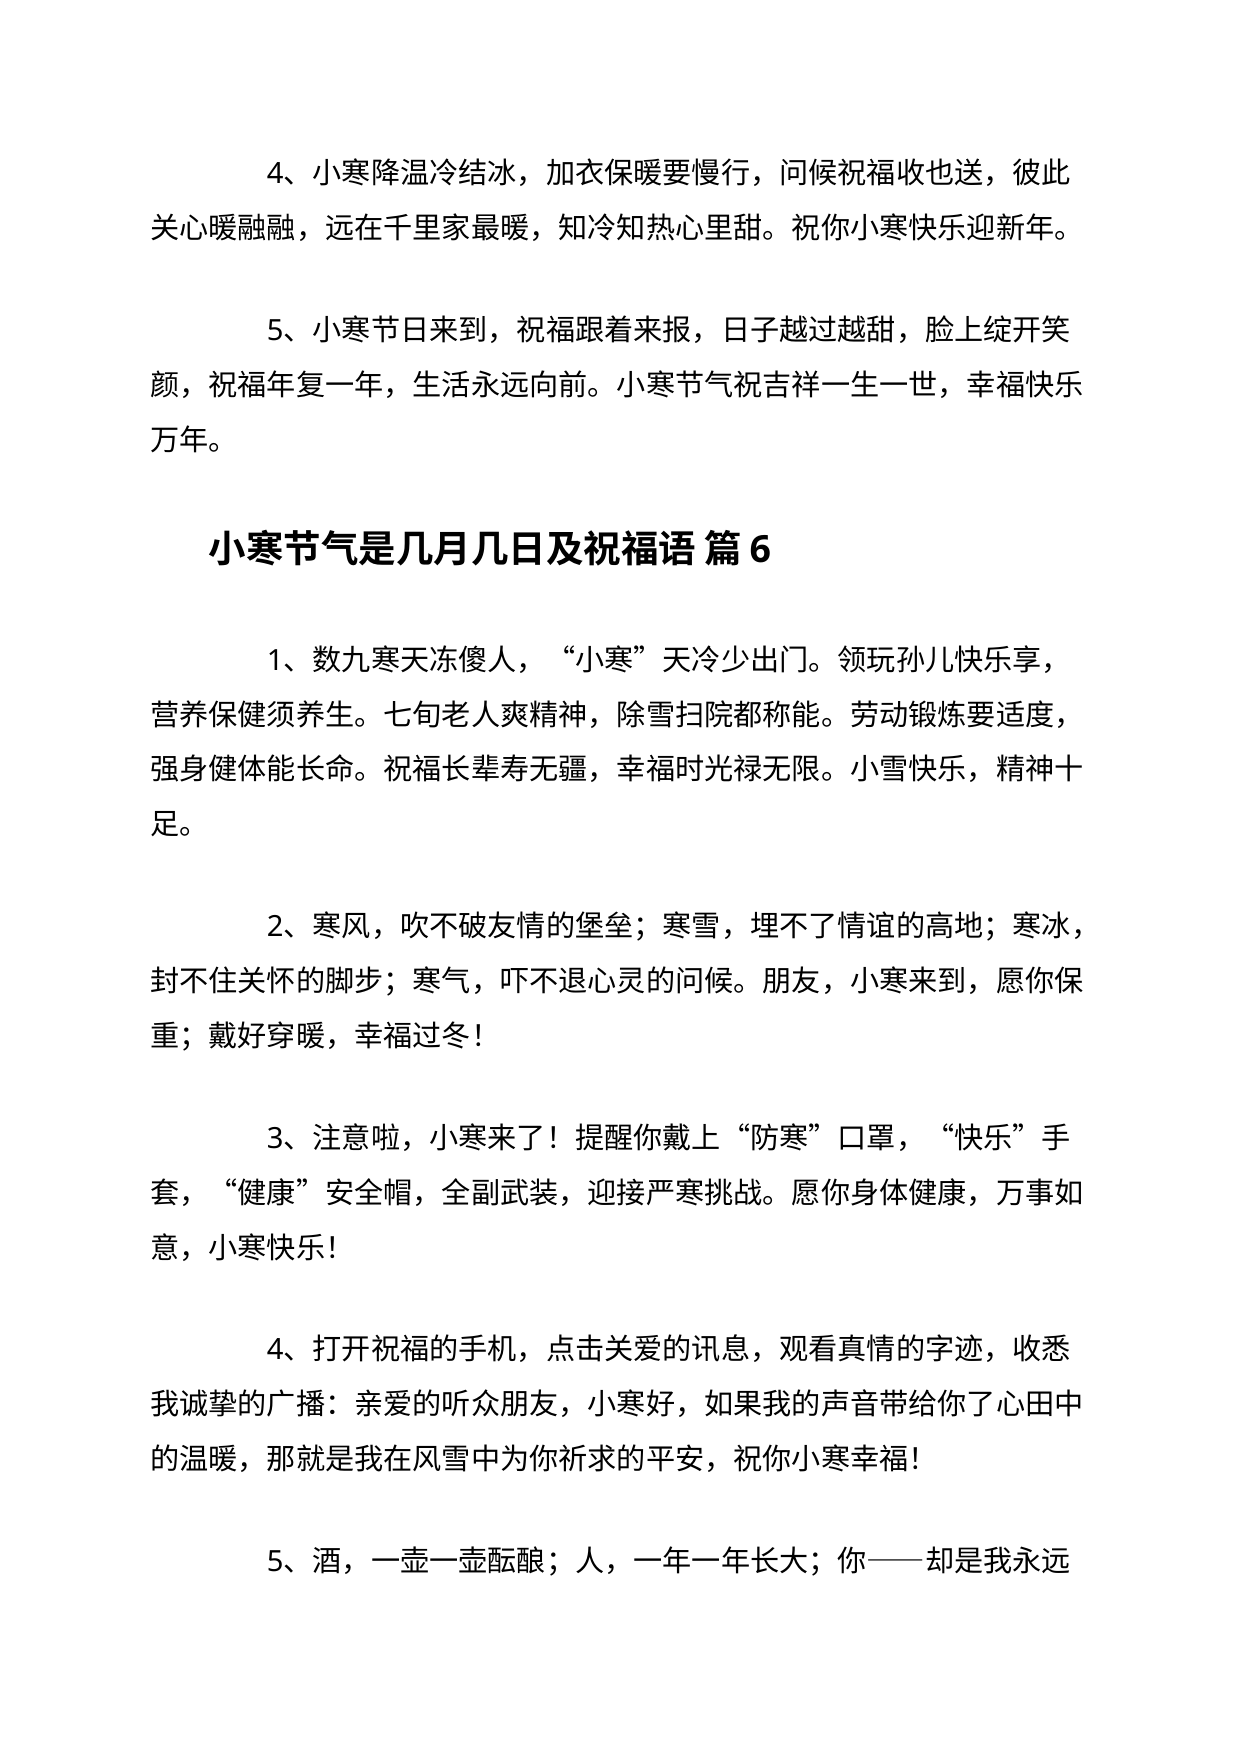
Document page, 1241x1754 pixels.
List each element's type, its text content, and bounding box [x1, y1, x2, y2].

text 5、小寒节日来到，祝福跟着来报，日子越过越甜，脸上绽开笑颜，祝福年复一年，生活永远向前。小寒节气祝吉祥一生一世，幸福快乐万年。 [150, 307, 1090, 459]
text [150, 1538, 1090, 1580]
text 1、数九寒天冻傻人，“小寒”天冷少出门。领玩孙儿快乐享，营养保健须养生。七旬老人爽精神，除雪扫院都称能。劳动锻炼要适度，强身健体能长命。祝福长辈寿无疆，幸福时光禄无限。小雪快乐，精神十足。 [150, 636, 1090, 843]
text 4、打开祝福的手机，点击关爱的讯息，观看真情的字迹，收悉我诚挚的广播：亲爱的听众朋友，小寒好，如果我的声音带给你了心田中的温暖，那就是我在风雪中为你祈求的平安，祝你小寒幸福！ [150, 1326, 1090, 1478]
text 2、寒风，吹不破友情的堡垒；寒雪，埋不了情谊的高地；寒冰，封不住关怀的脚步；寒气，吓不退心灵的问候。朋友，小寒来到，愿你保重；戴好穿暖，幸福过冬！ [150, 903, 1090, 1055]
text 3、注意啦，小寒来了！提醒你戴上“防寒”口罩，“快乐”手套，“健康”安全帽，全副武装，迎接严寒挑战。愿你身体健康，万事如意，小寒快乐！ [150, 1114, 1090, 1266]
text 4、小寒降温冷结冰，加衣保暖要慢行，问候祝福收也送，彼此关心暖融融，远在千里家最暖，知冷知热心里甜。祝你小寒快乐迎新年。 [150, 150, 1090, 247]
text 小寒节气是几月几日及祝福语 篇6 [150, 518, 1090, 573]
